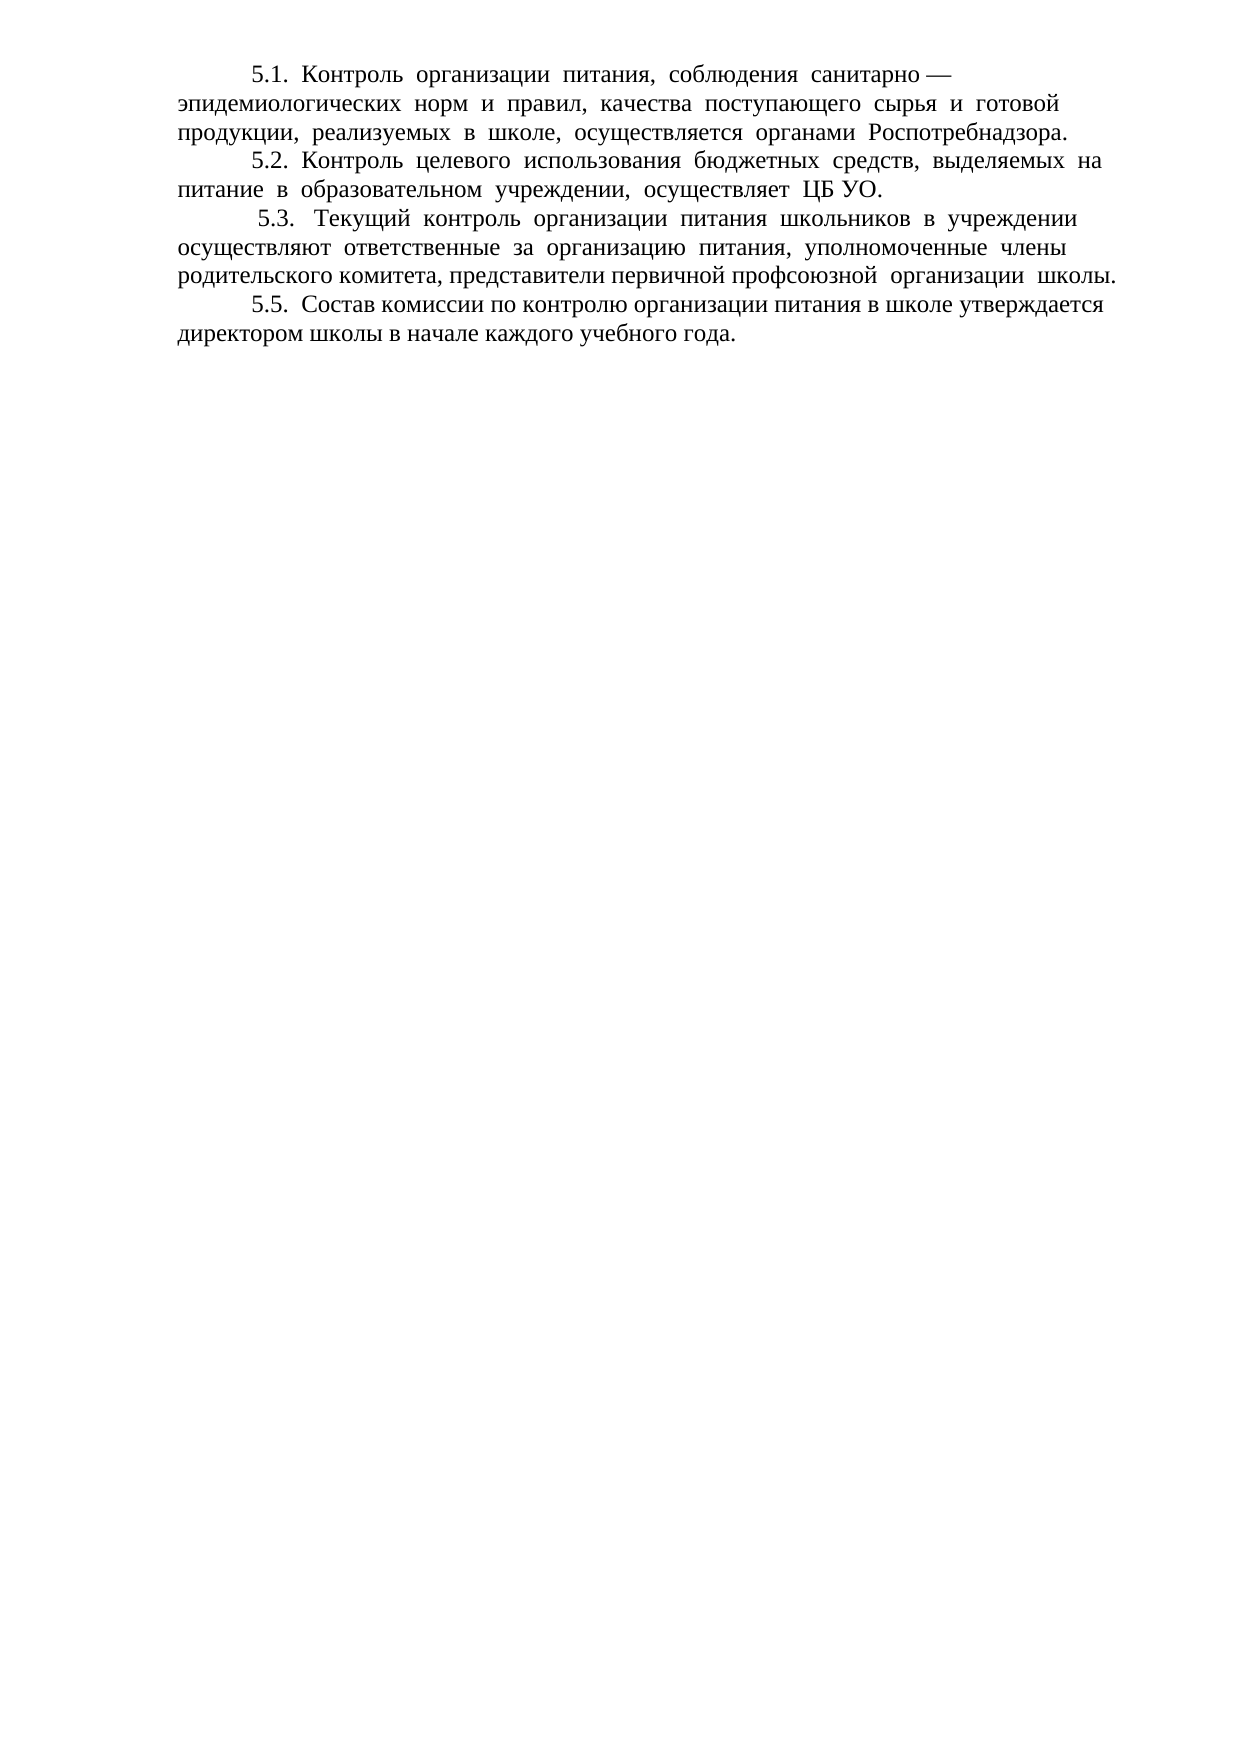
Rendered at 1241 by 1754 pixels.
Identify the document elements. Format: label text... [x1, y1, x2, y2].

text 5.2. Контроль целевого использования бюджетных средств, выделяемых на питание в образовательном учреждении, осуществляет ЦБ УО. [177, 145, 1152, 203]
text 5.5. Состав комиссии по контролю организации питания в школе утверждается директором школы в начале каждого учебного года. [177, 289, 1152, 347]
text 5.1. Контроль организации питания, соблюдения санитарно — эпидемиологических норм и правил, качества поступающего сырья и готовой продукции, реализуемых в школе, осуществляется органами Роспотребнадзора. [177, 59, 1152, 145]
text 5.3. Текущий контроль организации питания школьников в учреждении осуществляют ответственные за организацию питания, уполномоченные члены родительского комитета, представители первичной профсоюзной организации школы. [177, 203, 1152, 289]
